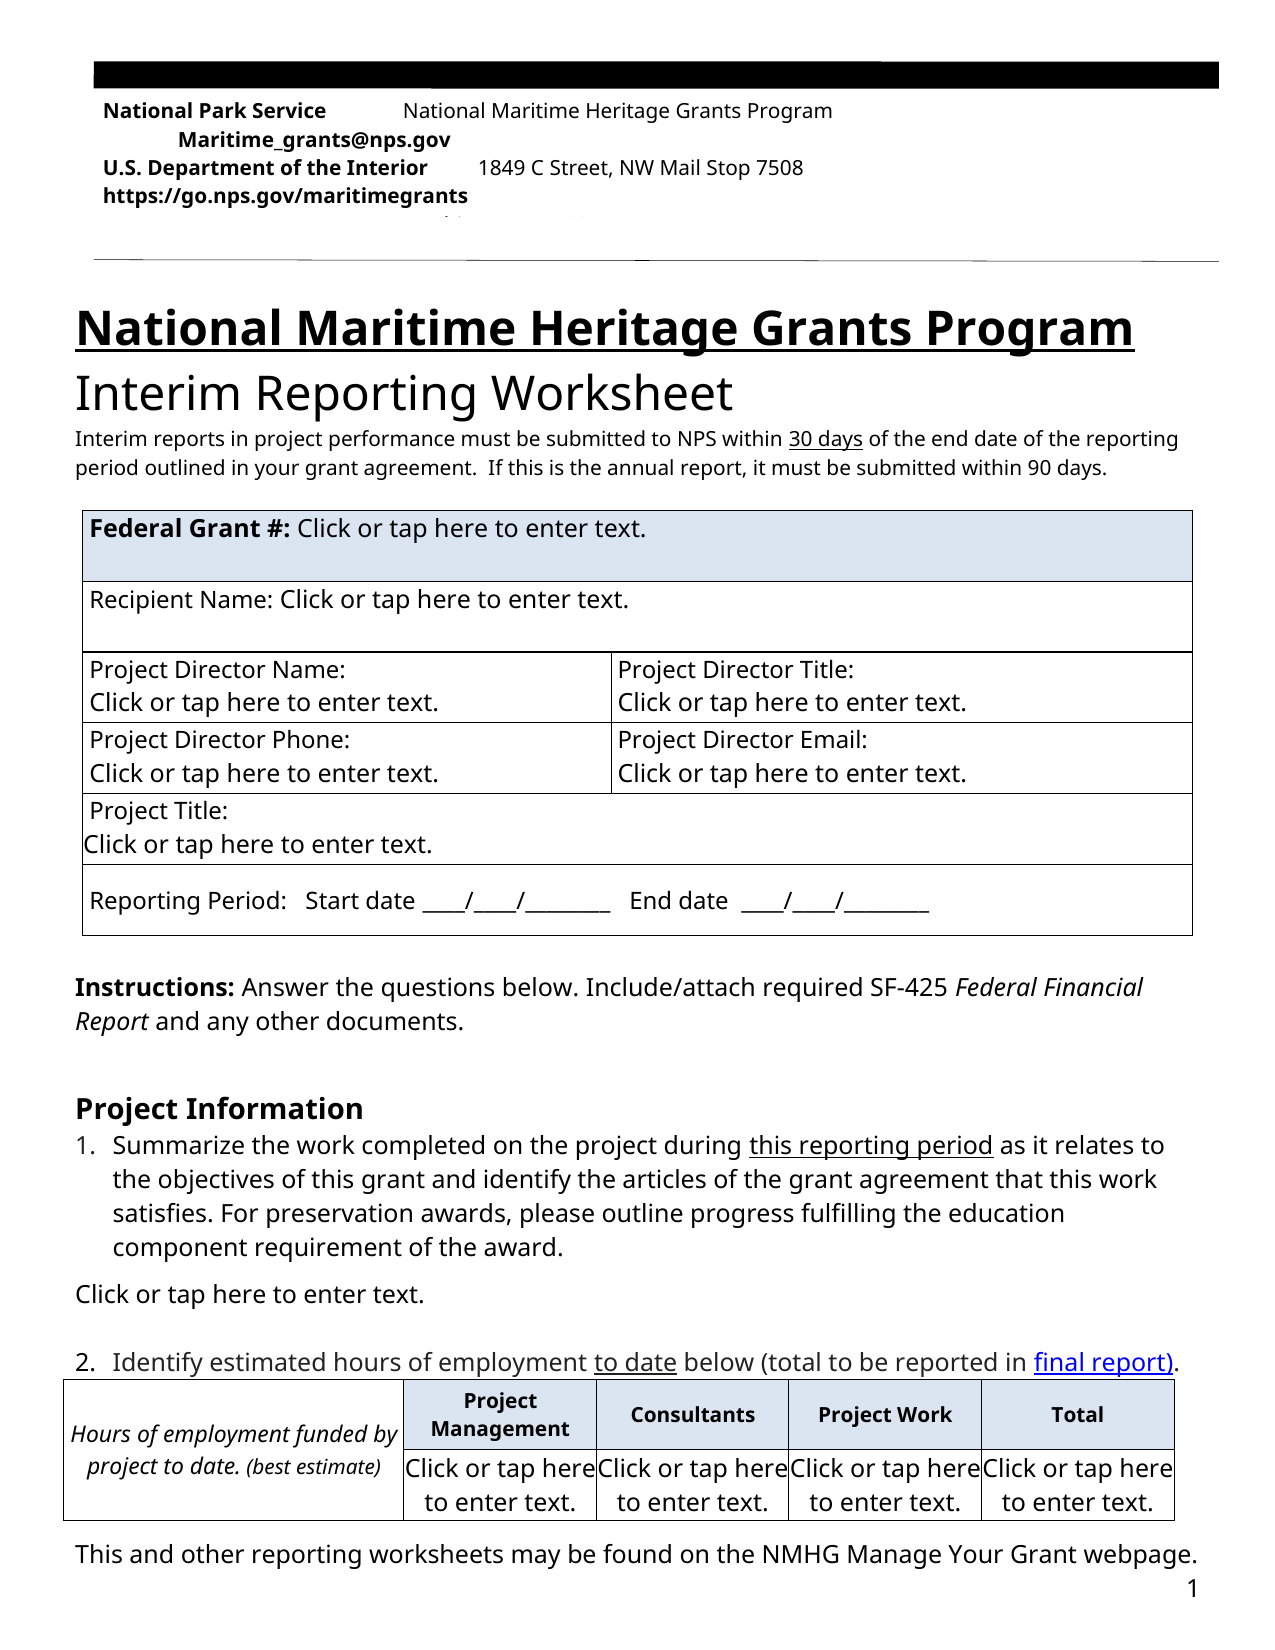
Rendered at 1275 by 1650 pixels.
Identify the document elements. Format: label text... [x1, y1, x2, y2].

text Interim Reporting Worksheet [75, 359, 1200, 424]
table_cell Project Director Title: [612, 653, 1192, 722]
table_header Total [982, 1380, 1174, 1449]
text Interim reports in project performance must be submitted to NPS within 30 days of the end date of the reporting period outlined in your grant agreement. If this is the annual report, it must be submitted within 90 days. [75, 424, 1200, 481]
list Summarize the work completed on the project during this reporting period as it relates to the objectives of this grant and identify the articles of the grant agreement that this work satisfies. For preservation awards, please outline progress fulfilling the education component requirement of the award. [75, 1128, 1200, 1264]
table_cell Recipient Name: [83, 582, 1192, 651]
table_header Hours of employment funded by project to date. (best estimate) [64, 1380, 403, 1520]
table_cell Reporting Period: Start date End date [83, 865, 1192, 935]
table_header Project Work [789, 1380, 981, 1449]
table_cell Project Director Phone: [83, 723, 611, 793]
text Instructions: Answer the questions below. Include/attach required SF-425 Federal Financial Report and any other documents. [75, 970, 1200, 1038]
text Project Information [75, 1088, 1200, 1128]
list Identify estimated hours of employment to date below (total to be reported in final report). [75, 1344, 1200, 1379]
table_cell Project Director Name: [83, 653, 611, 722]
table_cell Project Director Email: [612, 723, 1192, 793]
table_header Project Management [404, 1380, 596, 1449]
table_cell Project Title: [83, 794, 1192, 864]
text National Maritime Heritage Grants Program [75, 294, 1200, 359]
table_header Federal Grant #: [83, 511, 1192, 581]
table_header Consultants [597, 1380, 788, 1449]
